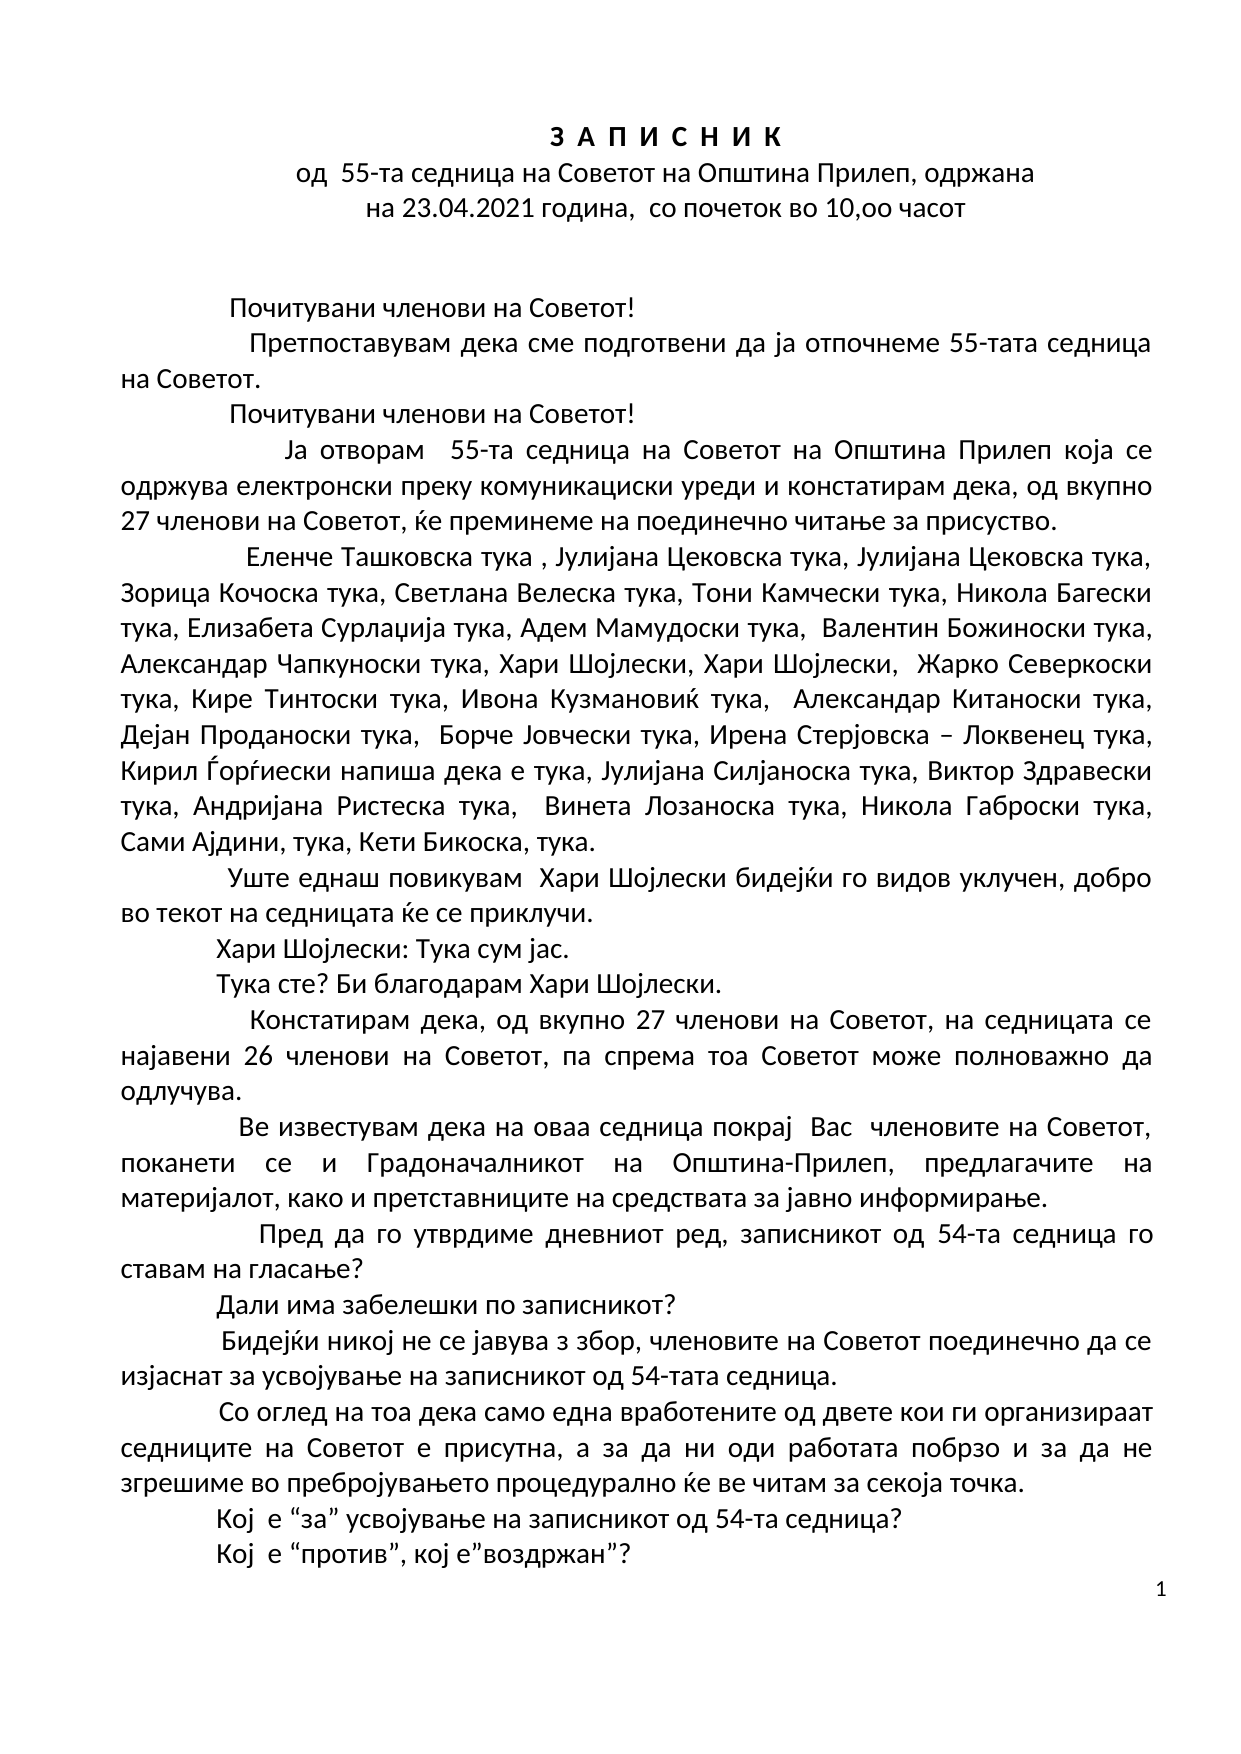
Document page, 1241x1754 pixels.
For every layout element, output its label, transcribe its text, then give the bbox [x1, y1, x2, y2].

text Кој е “против”, кој е”воздржан”? [120, 1536, 1154, 1571]
text Дали има забелешки по записникот? [120, 1286, 1154, 1322]
text Почитувани членови на Советот! [120, 289, 1154, 324]
text Констатирам дека, од вкупно 27 членови на Советот, на седницата се најавени 26 членови на Советот, па спрема тоа Советот може полноважно да одлучува. [120, 1001, 1154, 1108]
text Кој е “за” усвојување на записникот од 54-та седница? [120, 1500, 1154, 1536]
text Пред да го утврдиме дневниот ред, записникот од 54-та седница го ставам на гласање? [120, 1215, 1154, 1286]
text Со оглед на тоа дека само една вработените од двете кои ги организираат седниците на Советот е присутна, а за да ни оди работата побрзо и за да не згрешиме во пребројувањето процедурално ќе ве читам за секоја точка. [120, 1393, 1154, 1500]
text на 23.04.2021 година, со почеток во 10,oo часот [120, 189, 1154, 225]
text Ја отворам 55-та седница на Советот на Општина Прилеп која се одржува електронски преку комуникациски уреди и констатирам дека, од вкупно 27 членови на Советот, ќе преминеме на поединечно читање за присуство. [120, 431, 1154, 538]
text Бидејќи никој не се јавува з збор, членовите на Советот поединечно да се изјаснат за усвојување на записникот од 54-тата седница. [120, 1322, 1154, 1393]
text Тука сте? Би благодарам Хари Шојлески. [120, 966, 1154, 1001]
text Хари Шојлески: Тука сум јас. [120, 930, 1154, 966]
text З А П И С Н И К [120, 118, 1154, 154]
text Претпоставувам дека сме подготвени да ја отпочнеме 55-тата седница на Советот. [120, 324, 1154, 396]
text Еленче Ташковска тука , Јулијана Цековска тука, Јулијана Цековска тука, Зорица Кочоска тука, Светлана Велеска тука, Тони Камчески тука, Никола Багески тука, Елизабета Сурлаџија тука, Адем Мамудоски тука, Валентин Божиноски тука, Александар Чапкуноски тука, Хари Шојлески, Хари Шојлески, Жарко Северкоски тука, Кире Тинтоски тука, Ивона Кузмановиќ тука, Александар Китаноски тука, Дејан Проданоски тука, Борче Јовчески тука, Ирена Стерјовска – Локвенец тука, Кирил Ѓорѓиески напиша дека е тука, Јулијана Силјаноска тука, Виктор Здравески тука, Андријана Ристеска тука, Винета Лозаноска тука, Никола Габроски тука, Сами Ајдини, тука, Кети Бикоска, тука. [120, 538, 1154, 859]
text Почитувани членови на Советот! [120, 396, 1154, 431]
text Ве известувам дека на оваа седница покрај Вас членовите на Советот, поканети се и Градоначалникот на Општина-Прилеп, предлагачите на материјалот, како и претставниците на средствата за јавно информирање. [120, 1108, 1154, 1215]
text од 55-та седница на Советот на Општина Прилеп, одржана [120, 154, 1154, 189]
text Уште еднаш повикувам Хари Шојлески бидејќи го видов уклучен, добро во текот на седницата ќе се приклучи. [120, 859, 1154, 930]
